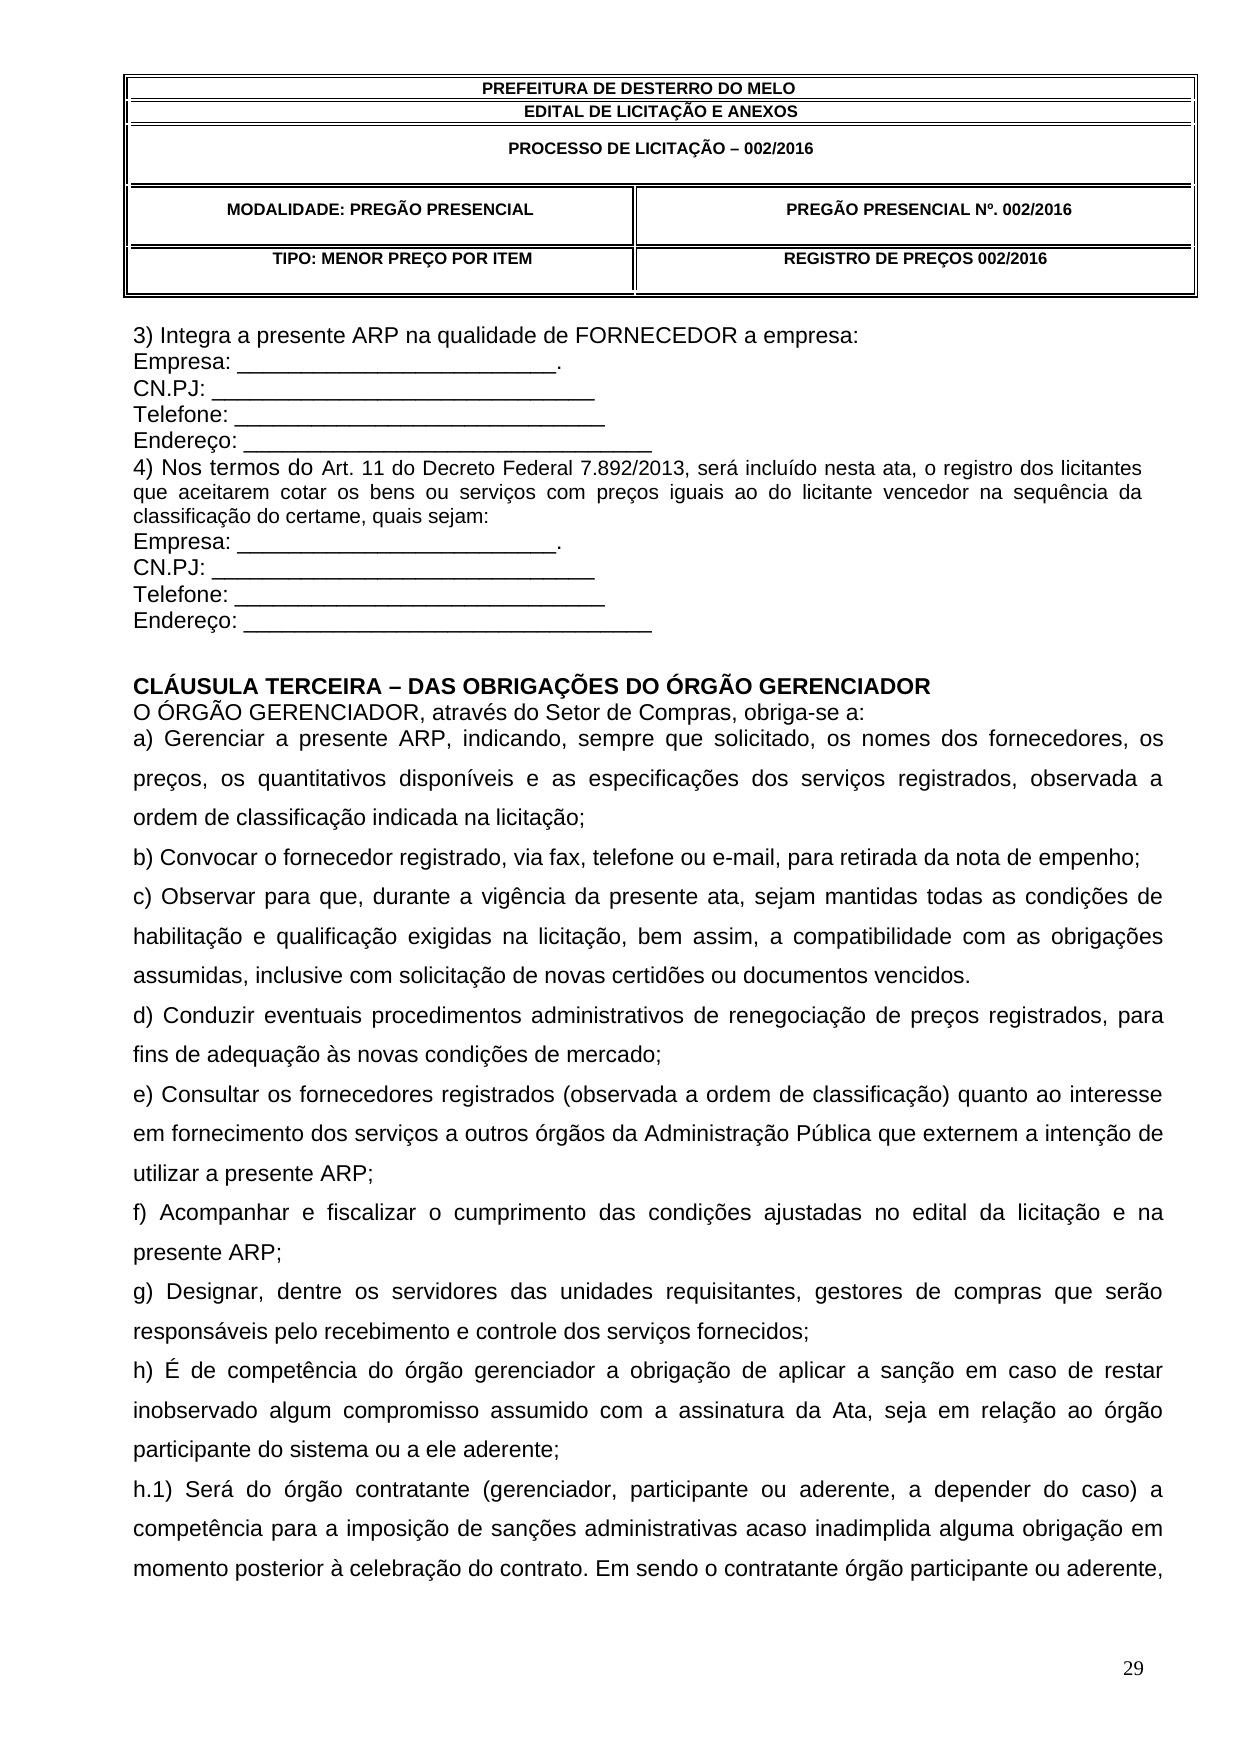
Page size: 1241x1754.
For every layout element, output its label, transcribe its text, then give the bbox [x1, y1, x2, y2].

text O ÓRGÃO GERENCIADOR, através do Setor de Compras, obriga-se a: [133, 699, 1164, 725]
text c) Observar para que, durante a vigência da presente ata, sejam mantidas todas as condições de habilitação e qualificação exigidas na licitação, bem assim, a compatibilidade com as obrigações assumidas, inclusive com solicitação de novas certidões ou documentos vencidos. [133, 883, 1164, 989]
text Endereço: ________________________________ [133, 427, 1164, 453]
text Endereço: ________________________________ [133, 607, 1164, 633]
text 4) Nos termos do Art. 11 do Decreto Federal 7.892/2013, será incluído nesta ata, o registro dos licitantes que aceitarem cotar os bens ou serviços com preços iguais ao do licitante vencedor na sequência da classificação do certame, quais sejam: [133, 453, 1144, 528]
text CLÁUSULA TERCEIRA – DAS OBRIGAÇÕES DO ÓRGÃO GERENCIADOR [133, 673, 1164, 699]
text e) Consultar os fornecedores registrados (observada a ordem de classificação) quanto ao interesse em fornecimento dos serviços a outros órgãos da Administração Pública que externem a intenção de utilizar a presente ARP; [133, 1081, 1164, 1186]
text d) Conduzir eventuais procedimentos administrativos de renegociação de preços registrados, para fins de adequação às novas condições de mercado; [133, 1002, 1164, 1068]
text Empresa: _________________________. [133, 528, 1164, 554]
text h) É de competência do órgão gerenciador a obrigação de aplicar a sanção em caso de restar inobservado algum compromisso assumido com a assinatura da Ata, seja em relação ao órgão participante do sistema ou a ele aderente; [133, 1357, 1164, 1462]
text CN.PJ: ______________________________ [133, 554, 1164, 581]
text Telefone: _____________________________ [133, 581, 1164, 607]
text f) Acompanhar e fiscalizar o cumprimento das condições ajustadas no edital da licitação e na presente ARP; [133, 1199, 1164, 1265]
text Telefone: _____________________________ [133, 401, 1164, 427]
text Empresa: _________________________. [133, 348, 1164, 374]
text g) Designar, dentre os servidores das unidades requisitantes, gestores de compras que serão responsáveis pelo recebimento e controle dos serviços fornecidos; [133, 1278, 1164, 1344]
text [133, 1476, 1164, 1581]
text b) Convocar o fornecedor registrado, via fax, telefone ou e-mail, para retirada da nota de empenho; [133, 844, 1164, 870]
text 3) Integra a presente ARP na qualidade de FORNECEDOR a empresa: [133, 322, 1164, 348]
text a) Gerenciar a presente ARP, indicando, sempre que solicitado, os nomes dos fornecedores, os preços, os quantitativos disponíveis e as especificações dos serviços registrados, observada a ordem de classificação indicada na licitação; [133, 725, 1164, 831]
text CN.PJ: ______________________________ [133, 374, 1164, 401]
